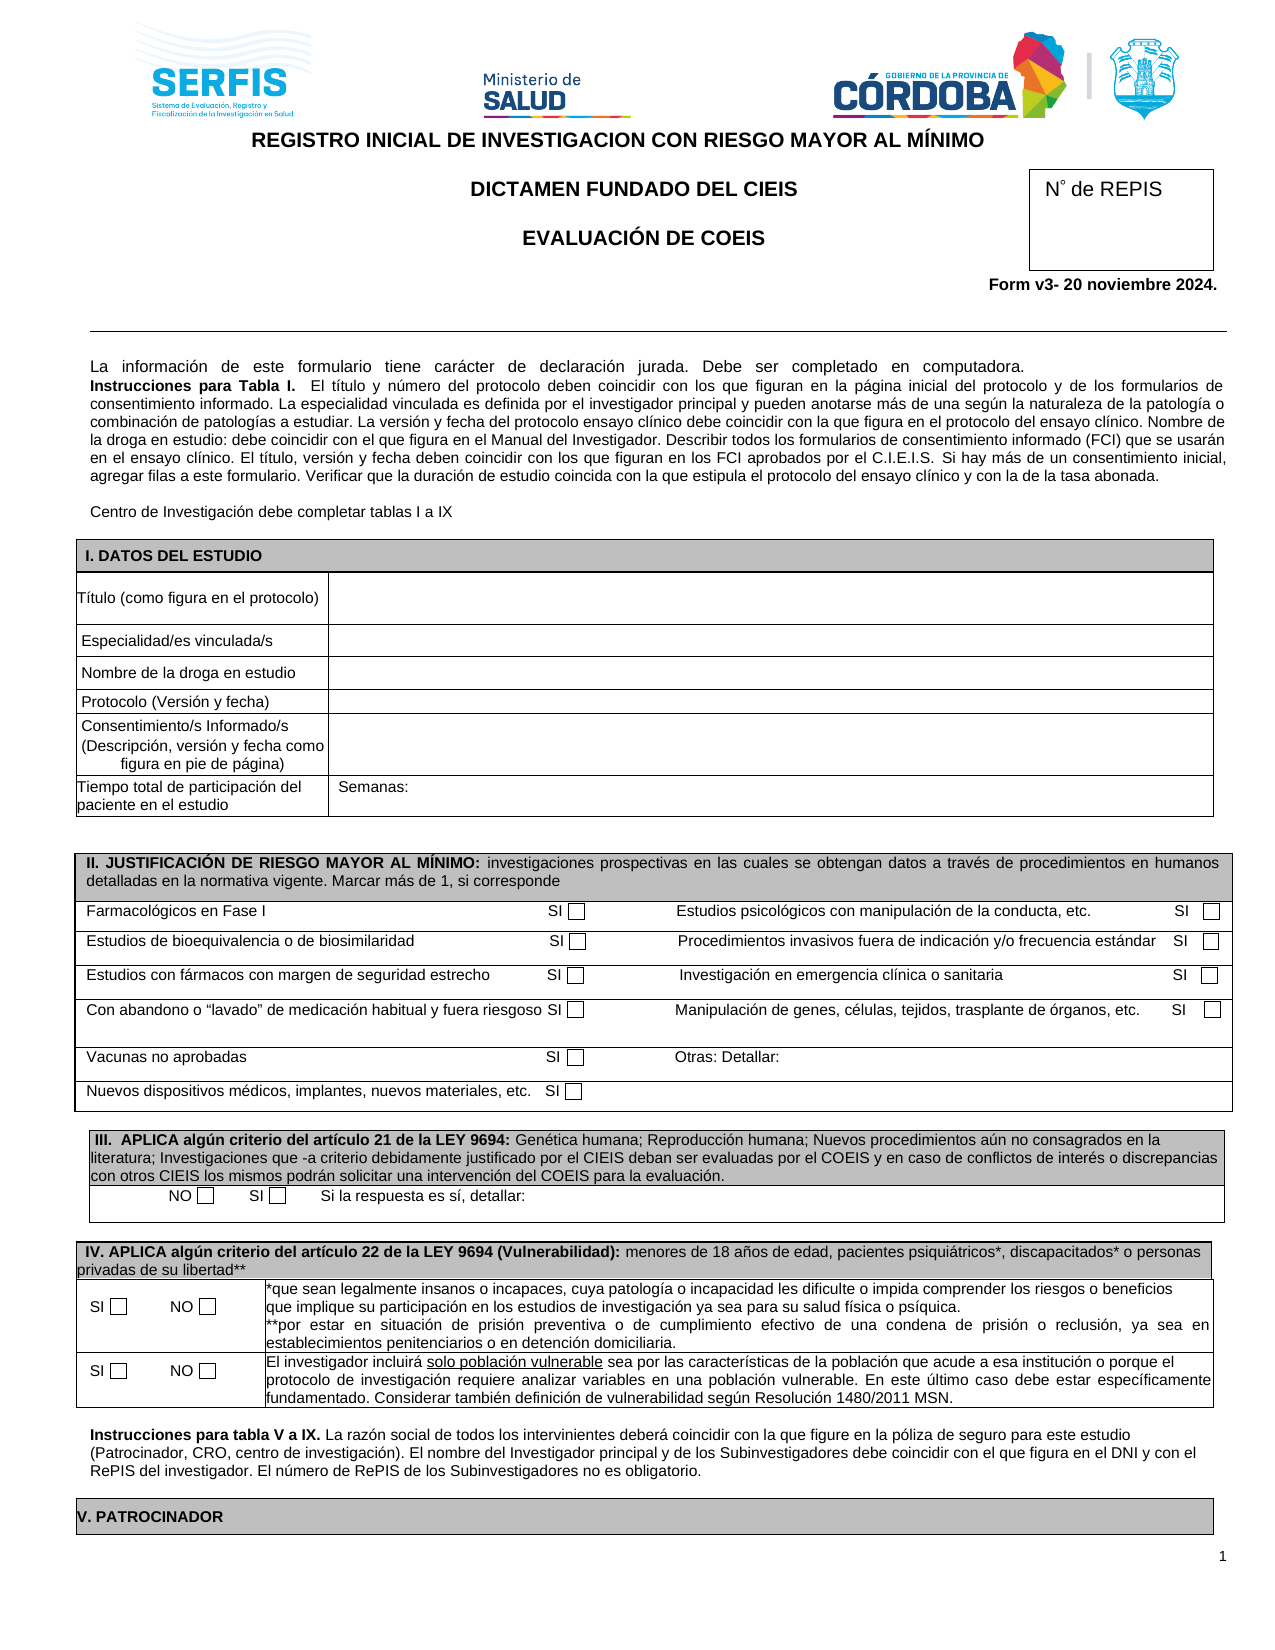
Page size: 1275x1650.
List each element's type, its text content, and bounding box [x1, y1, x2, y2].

table_cell [329, 690, 1213, 713]
table_cell Con abandono o “lavado” de medicación habitual y fuera riesgoso SI Manipulación de genes, células, tejidos, trasplante de órganos, etc. SI [76, 1000, 1232, 1047]
table_cell Tiempo total de participación del paciente en el estudio [77, 776, 328, 816]
table_header I. DATOS DEL ESTUDIO [77, 540, 1213, 571]
table_cell Farmacológicos en Fase I SI Estudios psicológicos con manipulación de la conducta, etc. SI [76, 902, 1232, 931]
table_cell Título (como figura en el protocolo) [77, 573, 328, 623]
table_cell SI NO [77, 1353, 265, 1407]
table_cell Nombre de la droga en estudio [77, 657, 328, 689]
table_cell Especialidad/es vinculada/s [77, 625, 328, 656]
table_cell [329, 573, 1213, 623]
table_cell [329, 657, 1213, 689]
text La información de este formulario tiene carácter de declaración jurada. Debe ser completado en computadora. Instrucciones para Tabla I. El título y número del protocolo deben coincidir con los que figuran en la página inicial del protocolo y de los formularios de consentimiento informado. La especialidad vinculada es definida por el investigador principal y pueden anotarse más de una según la naturaleza de la patología o combinación de patologías a estudiar. La versión y fecha del protocolo ensayo clínico debe coincidir con la que figura en el protocolo del ensayo clínico. Nombre de la droga en estudio: debe coincidir con el que figura en el Manual del Investigador. Describir todos los formularios de consentimiento informado (FCI) que se usarán en el ensayo clínico. El título, versión y fecha deben coincidir con los que figuran en los FCI aprobados por el C.I.E.I.S. Si hay más de un consentimiento inicial, agregar filas a este formulario. Verificar que la duración de estudio coincida con la que estipula el protocolo del ensayo clínico y con la de la tasa abonada. [90, 357, 1227, 484]
table_cell [329, 625, 1213, 656]
table_cell El investigador incluirá solo población vulnerable sea por las características de la población que acude a esa institución o porque el protocolo de investigación requiere analizar variables en una población vulnerable. En este último caso debe estar específicamente fundamentado. Considerar también definición de vulnerabilidad según Resolución 1480/2011 MSN. [266, 1353, 1213, 1407]
table_header III. APLICA algún criterio del artículo 21 de la LEY 9694: Genética humana; Reproducción humana; Nuevos procedimientos aún no consagrados en la literatura; Investigaciones que -a criterio debidamente justificado por el CIEIS deban ser evaluadas por el COEIS y en caso de conflictos de interés o discrepancias con otros CIEIS los mismos podrán solicitar una intervención del COEIS para la evaluación. [90, 1131, 1224, 1185]
table_cell NO SI Si la respuesta es sí, detallar: [90, 1186, 1224, 1222]
text Centro de Investigación debe completar tablas I a IX [90, 502, 1227, 521]
table_cell Estudios de bioequivalencia o de biosimilaridad SI Procedimientos invasivos fuera de indicación y/o frecuencia estándar SI [76, 932, 1232, 965]
table_cell Semanas: [329, 776, 1213, 816]
table_cell *que sean legalmente insanos o incapaces, cuya patología o incapacidad les dificulte o impida comprender los riesgos o beneficios que implique su participación en los estudios de investigación ya sea para su salud física o psíquica. **por estar en situación de prisión preventiva o de cumplimiento efectivo de una condena de prisión o reclusión, ya sea en establecimientos penitenciarios o en detención domiciliaria. [266, 1280, 1213, 1352]
table_header V. PATROCINADOR [77, 1499, 1213, 1534]
table_cell Vacunas no aprobadas SI Otras: Detallar: [76, 1048, 1232, 1081]
table_header II. JUSTIFICACIÓN DE RIESGO MAYOR AL MÍNIMO: investigaciones prospectivas en las cuales se obtengan datos a través de procedimientos en humanos detalladas en la normativa vigente. Marcar más de 1, si corresponde [76, 854, 1232, 901]
table_cell Protocolo (Versión y fecha) [77, 690, 328, 713]
table_cell Consentimiento/s Informado/s (Descripción, versión y fecha como figura en pie de página) [77, 714, 328, 774]
table_cell SI NO [77, 1280, 265, 1352]
text Instrucciones para tabla V a IX. La razón social de todos los intervinientes deberá coincidir con la que figure en la póliza de seguro para este estudio (Patrocinador, CRO, centro de investigación). El nombre del Investigador principal y de los Subinvestigadores debe coincidir con el que figura en el DNI y con el RePIS del investigador. El número de RePIS de los Subinvestigadores no es obligatorio. [90, 1426, 1227, 1480]
picture [130, 20, 1183, 124]
table_header IV. APLICA algún criterio del artículo 22 de la LEY 9694 (Vulnerabilidad): menores de 18 años de edad, pacientes psiquiátricos*, discapacitados* o personas privadas de su libertad** [77, 1243, 1211, 1278]
table_cell Estudios con fármacos con margen de seguridad estrecho SI Investigación en emergencia clínica o sanitaria SI [76, 966, 1232, 999]
table_cell Nuevos dispositivos médicos, implantes, nuevos materiales, etc. SI [76, 1082, 1232, 1111]
table_cell [329, 714, 1213, 774]
